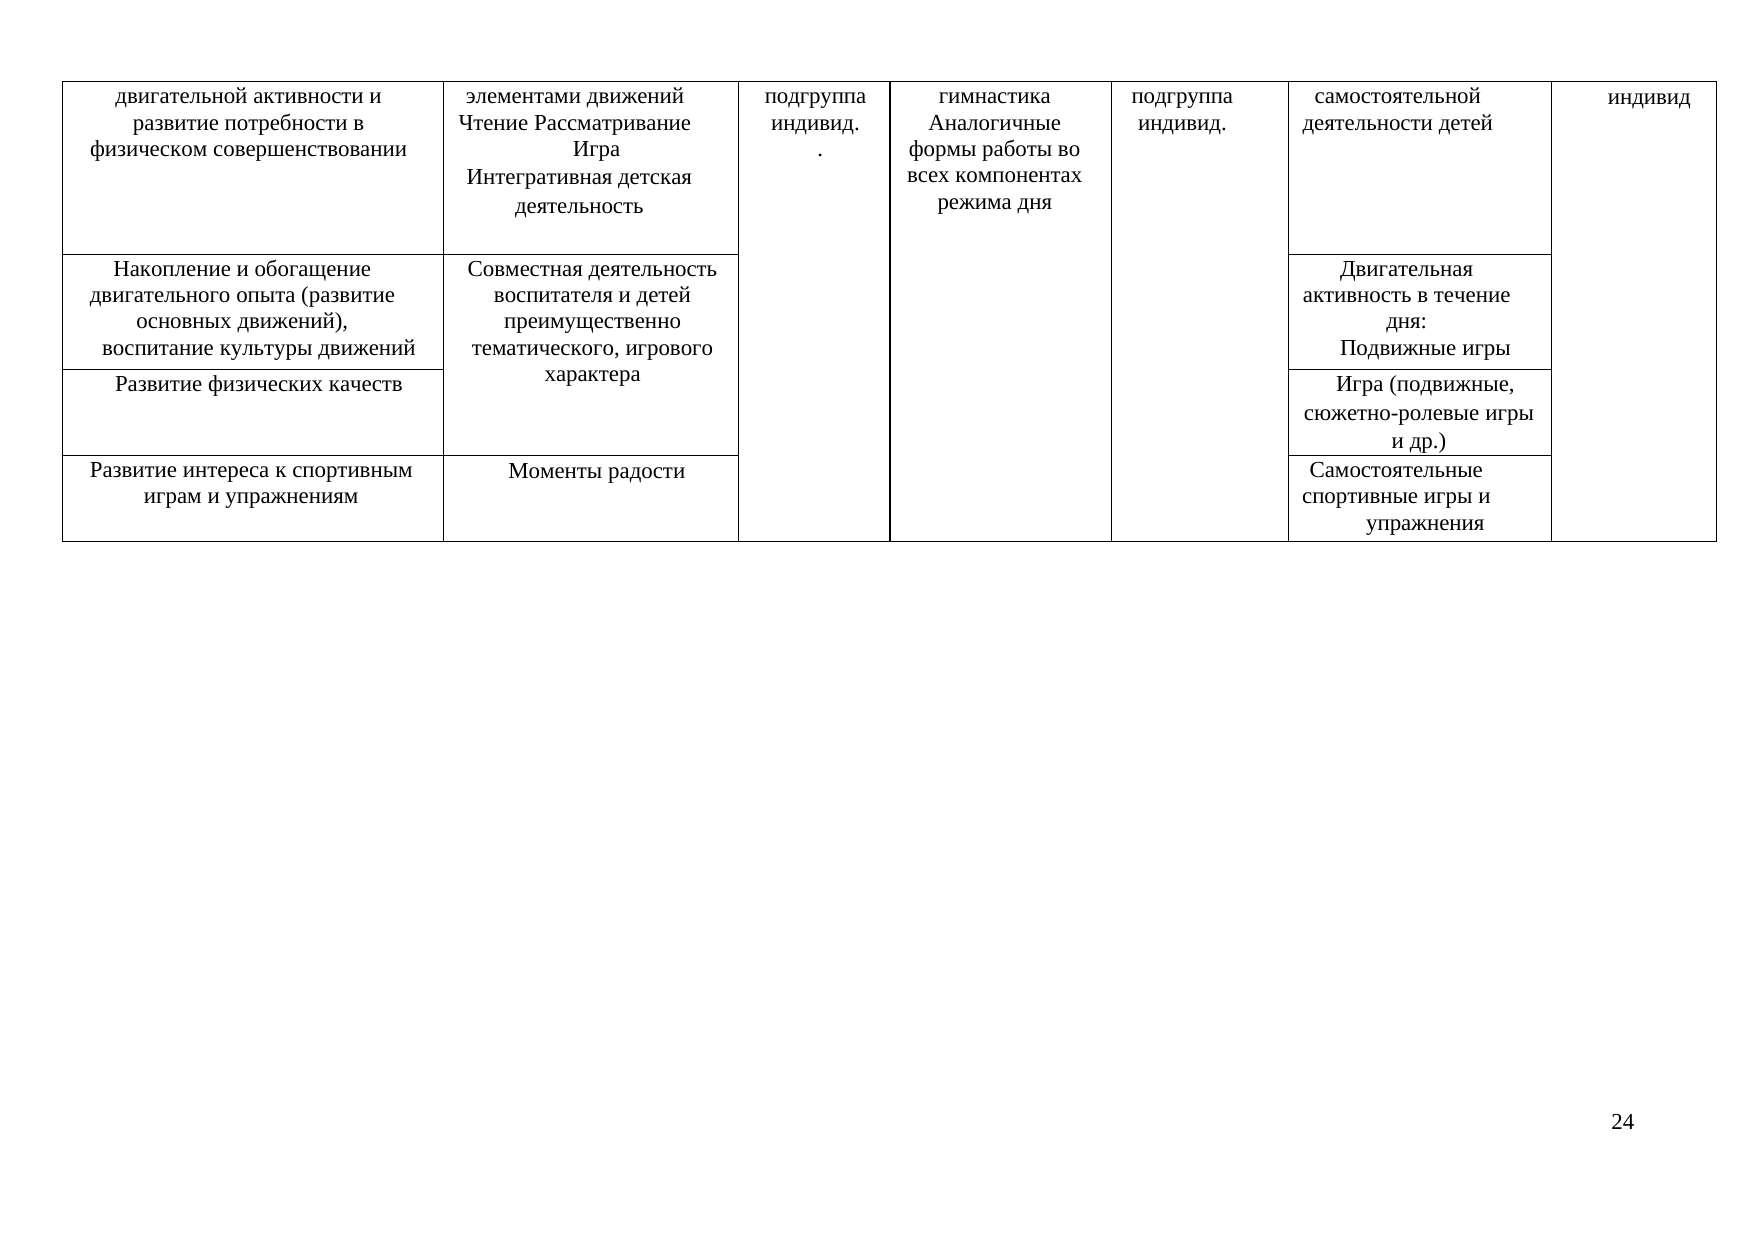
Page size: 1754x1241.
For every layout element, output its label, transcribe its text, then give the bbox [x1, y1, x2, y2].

table_header гимнастика Аналогичные формы работы во всех компонентах режима дня [891, 82, 1111, 541]
table_header элементами движений Чтение Рассматривание Игра Интегративная детская деятельность [444, 82, 738, 253]
table_cell Моменты радости [444, 456, 738, 541]
table_header самостоятельной деятельности детей [1289, 82, 1551, 253]
table_cell Самостоятельные спортивные игры и упражнения [1289, 456, 1551, 541]
table_cell Совместная деятельность воспитателя и детей преимущественно тематического, игрового характера [444, 255, 738, 455]
table_cell Двигательная активность в течение дня: Подвижные игры [1289, 255, 1551, 369]
table_cell Игра (подвижные, сюжетно-ролевые игры и др.) [1289, 370, 1551, 455]
table_header двигательной активности и развитие потребности в физическом совершенствовании [63, 82, 443, 253]
table_cell Развитие физических качеств [63, 370, 443, 455]
table_cell Развитие интереса к спортивным играм и упражнениям [63, 456, 443, 541]
table_header подгруппа индивид. [1112, 82, 1288, 541]
table_header индивид [1552, 82, 1716, 541]
table_header подгруппа индивид. . [739, 82, 889, 541]
table_cell Накопление и обогащение двигательного опыта (развитие основных движений), воспитание культуры движений [63, 255, 443, 369]
